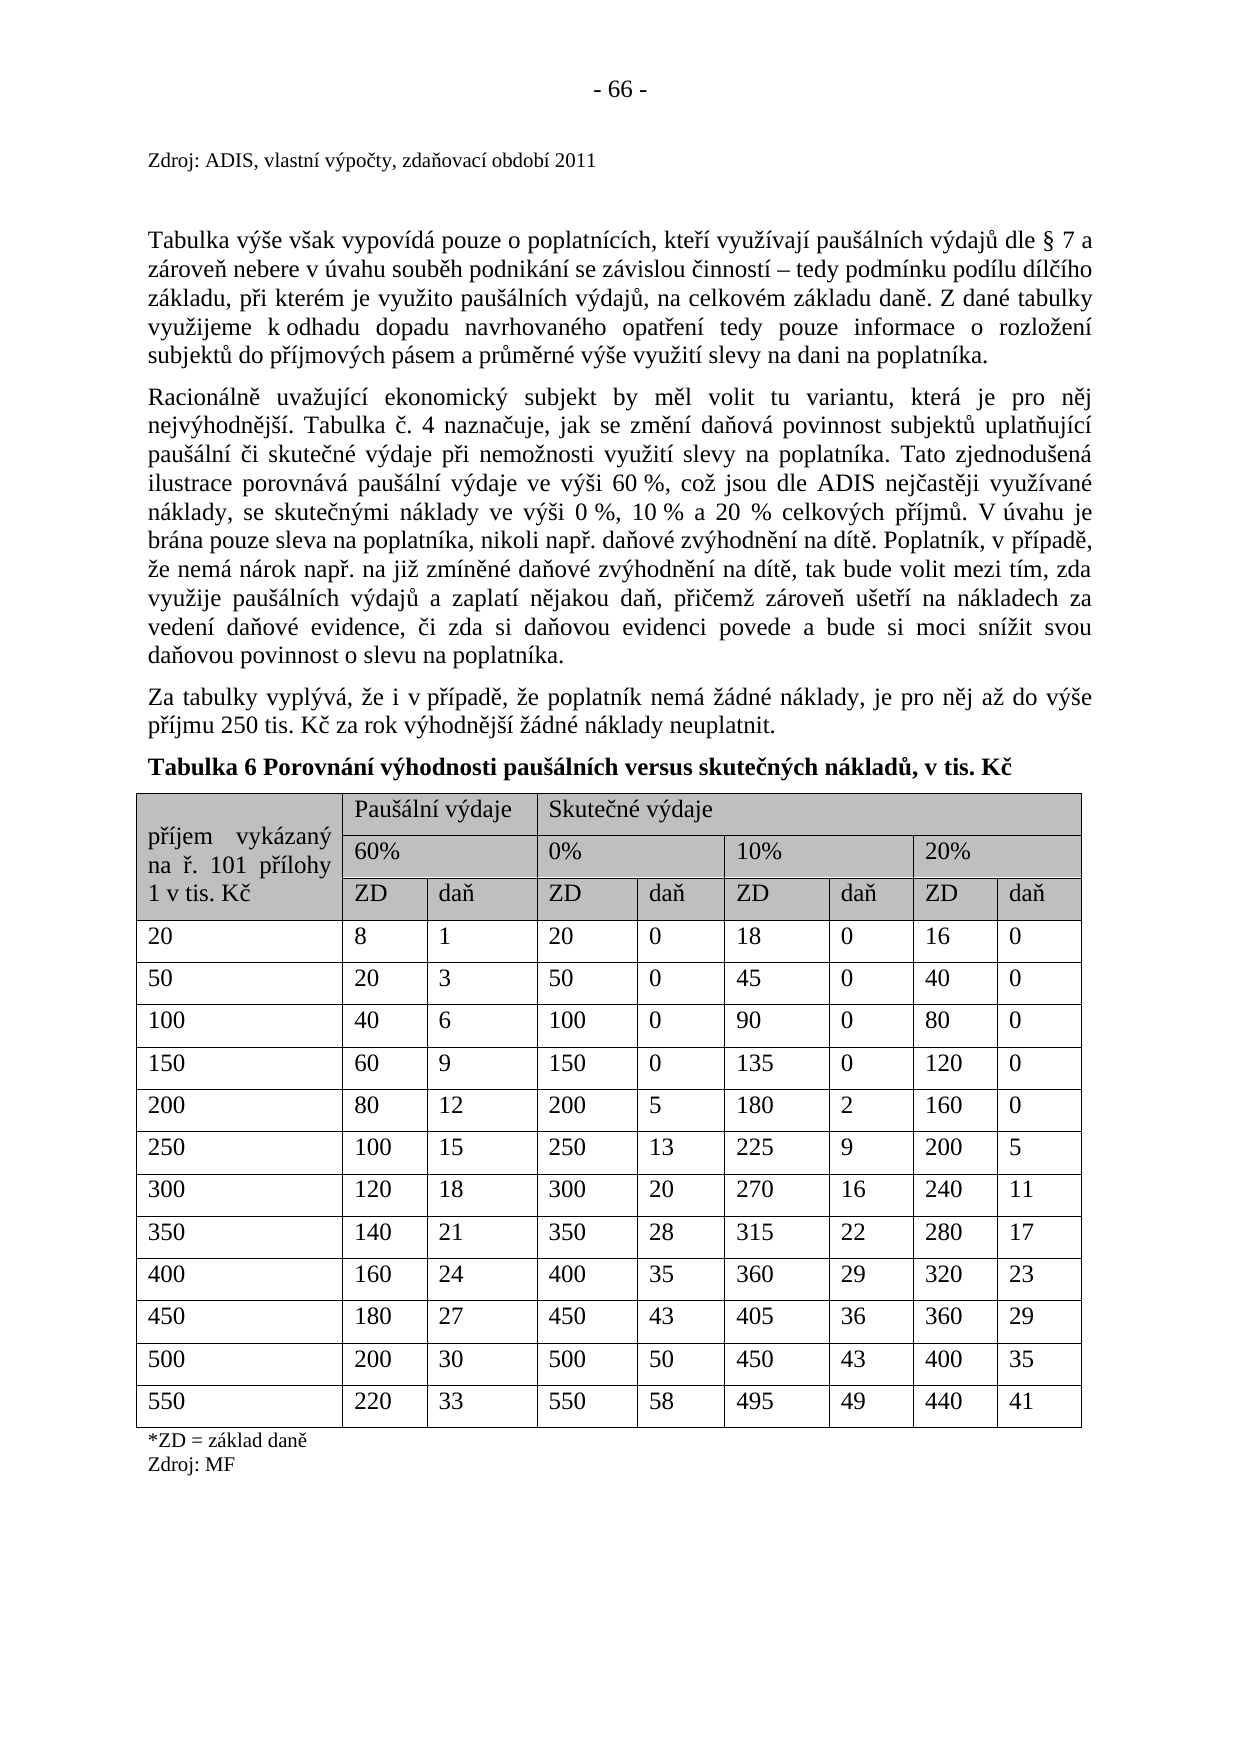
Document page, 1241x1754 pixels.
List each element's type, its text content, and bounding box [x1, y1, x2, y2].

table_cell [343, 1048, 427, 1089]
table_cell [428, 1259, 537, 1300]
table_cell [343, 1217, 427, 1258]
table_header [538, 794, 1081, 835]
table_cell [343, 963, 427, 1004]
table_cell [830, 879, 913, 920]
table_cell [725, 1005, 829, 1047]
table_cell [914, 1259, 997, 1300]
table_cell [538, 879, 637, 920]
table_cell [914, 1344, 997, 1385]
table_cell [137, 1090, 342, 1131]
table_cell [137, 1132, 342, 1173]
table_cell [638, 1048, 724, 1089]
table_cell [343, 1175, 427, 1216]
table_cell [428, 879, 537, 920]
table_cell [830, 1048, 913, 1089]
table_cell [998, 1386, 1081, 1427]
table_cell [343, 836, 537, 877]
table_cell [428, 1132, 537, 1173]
text Za tabulky vyplývá, že i v případě, že poplatník nemá žádné náklady, je pro něj až do výše příjmu 250 tis. Kč za rok výhodnější žádné náklady neuplatnit. [148, 682, 1093, 739]
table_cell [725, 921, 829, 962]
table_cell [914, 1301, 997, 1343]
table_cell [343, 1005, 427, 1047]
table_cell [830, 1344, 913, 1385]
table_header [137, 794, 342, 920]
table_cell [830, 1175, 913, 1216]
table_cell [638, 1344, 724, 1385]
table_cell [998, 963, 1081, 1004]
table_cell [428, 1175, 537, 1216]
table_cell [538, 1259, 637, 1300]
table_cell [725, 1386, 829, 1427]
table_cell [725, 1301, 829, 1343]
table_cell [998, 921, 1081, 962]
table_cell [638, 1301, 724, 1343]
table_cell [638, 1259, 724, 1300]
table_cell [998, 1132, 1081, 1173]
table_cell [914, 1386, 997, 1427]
text *ZD = základ daně Zdroj: MF [148, 1428, 1093, 1476]
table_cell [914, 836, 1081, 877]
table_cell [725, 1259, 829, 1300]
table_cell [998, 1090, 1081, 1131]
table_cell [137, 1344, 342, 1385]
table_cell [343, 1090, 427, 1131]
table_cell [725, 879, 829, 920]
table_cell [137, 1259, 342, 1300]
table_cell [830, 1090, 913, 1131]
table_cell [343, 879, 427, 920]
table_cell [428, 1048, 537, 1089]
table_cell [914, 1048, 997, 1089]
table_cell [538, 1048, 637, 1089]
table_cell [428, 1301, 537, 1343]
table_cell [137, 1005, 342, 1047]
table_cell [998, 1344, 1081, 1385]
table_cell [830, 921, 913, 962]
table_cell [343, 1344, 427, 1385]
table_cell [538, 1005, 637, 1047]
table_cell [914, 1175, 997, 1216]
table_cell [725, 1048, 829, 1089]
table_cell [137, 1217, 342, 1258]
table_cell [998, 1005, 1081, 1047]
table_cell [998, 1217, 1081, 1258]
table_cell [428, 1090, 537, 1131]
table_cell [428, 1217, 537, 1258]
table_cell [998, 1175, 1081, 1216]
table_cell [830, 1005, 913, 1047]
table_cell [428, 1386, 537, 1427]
text Tabulka výše však vypovídá pouze o poplatnících, kteří využívají paušálních výdajů dle § 7 a zároveň nebere v úvahu souběh podnikání se závislou činností – tedy podmínku podílu dílčího základu, při kterém je využito paušálních výdajů, na celkovém základu daně. Z dané tabulky využijeme k odhadu dopadu navrhovaného opatření tedy pouze informace o rozložení subjektů do příjmových pásem a průměrné výše využití slevy na dani na poplatníka. [148, 225, 1093, 369]
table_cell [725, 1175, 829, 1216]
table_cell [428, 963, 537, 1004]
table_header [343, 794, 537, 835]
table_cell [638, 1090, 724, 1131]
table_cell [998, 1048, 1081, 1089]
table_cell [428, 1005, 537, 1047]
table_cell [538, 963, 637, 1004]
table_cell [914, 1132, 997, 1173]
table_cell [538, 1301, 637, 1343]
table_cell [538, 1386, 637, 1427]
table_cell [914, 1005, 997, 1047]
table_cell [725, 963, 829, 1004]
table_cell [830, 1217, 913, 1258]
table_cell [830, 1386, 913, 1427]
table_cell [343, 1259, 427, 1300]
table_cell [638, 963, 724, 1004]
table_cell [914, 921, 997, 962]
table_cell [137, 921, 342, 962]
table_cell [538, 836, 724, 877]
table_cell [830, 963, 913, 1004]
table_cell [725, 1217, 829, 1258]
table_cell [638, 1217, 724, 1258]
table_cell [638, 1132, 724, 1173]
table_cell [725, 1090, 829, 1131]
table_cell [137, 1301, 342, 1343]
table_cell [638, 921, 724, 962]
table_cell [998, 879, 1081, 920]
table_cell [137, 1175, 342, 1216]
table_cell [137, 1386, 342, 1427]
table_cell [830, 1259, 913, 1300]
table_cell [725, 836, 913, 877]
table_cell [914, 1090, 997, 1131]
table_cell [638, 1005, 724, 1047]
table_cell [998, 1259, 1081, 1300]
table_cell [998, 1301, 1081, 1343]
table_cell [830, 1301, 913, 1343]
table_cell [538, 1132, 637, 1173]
text Zdroj: ADIS, vlastní výpočty, zdaňovací období 2011 [148, 148, 1093, 172]
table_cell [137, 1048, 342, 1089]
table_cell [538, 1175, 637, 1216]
text Racionálně uvažující ekonomický subjekt by měl volit tu variantu, která je pro něj nejvýhodnější. Tabulka č. 4 naznačuje, jak se změní daňová povinnost subjektů uplatňující paušální či skutečné výdaje při nemožnosti využití slevy na poplatníka. Tato zjednodušená ilustrace porovnává paušální výdaje ve výši 60 %, což jsou dle ADIS nejčastěji využívané náklady, se skutečnými náklady ve výši 0 %, 10 % a 20 % celkových příjmů. V úvahu je brána pouze sleva na poplatníka, nikoli např. daňové zvýhodnění na dítě. Poplatník, v případě, že nemá nárok např. na již zmíněné daňové zvýhodnění na dítě, tak bude volit mezi tím, zda využije paušálních výdajů a zaplatí nějakou daň, přičemž zároveň ušetří na nákladech za vedení daňové evidence, či zda si daňovou evidenci povede a bude si moci snížit svou daňovou povinnost o slevu na poplatníka. [148, 382, 1093, 669]
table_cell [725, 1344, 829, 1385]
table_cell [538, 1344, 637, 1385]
text Tabulka 6 Porovnání výhodnosti paušálních versus skutečných nákladů, v tis. Kč [148, 752, 1093, 780]
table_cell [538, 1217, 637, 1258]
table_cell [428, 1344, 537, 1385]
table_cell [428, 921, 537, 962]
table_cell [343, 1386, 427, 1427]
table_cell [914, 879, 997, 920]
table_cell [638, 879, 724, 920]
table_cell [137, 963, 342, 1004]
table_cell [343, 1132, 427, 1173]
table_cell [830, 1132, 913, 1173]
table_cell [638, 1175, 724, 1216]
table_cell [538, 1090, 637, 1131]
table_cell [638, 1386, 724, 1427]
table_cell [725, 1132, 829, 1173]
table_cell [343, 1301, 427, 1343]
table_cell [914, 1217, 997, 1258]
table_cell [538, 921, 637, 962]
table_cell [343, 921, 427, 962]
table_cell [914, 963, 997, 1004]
